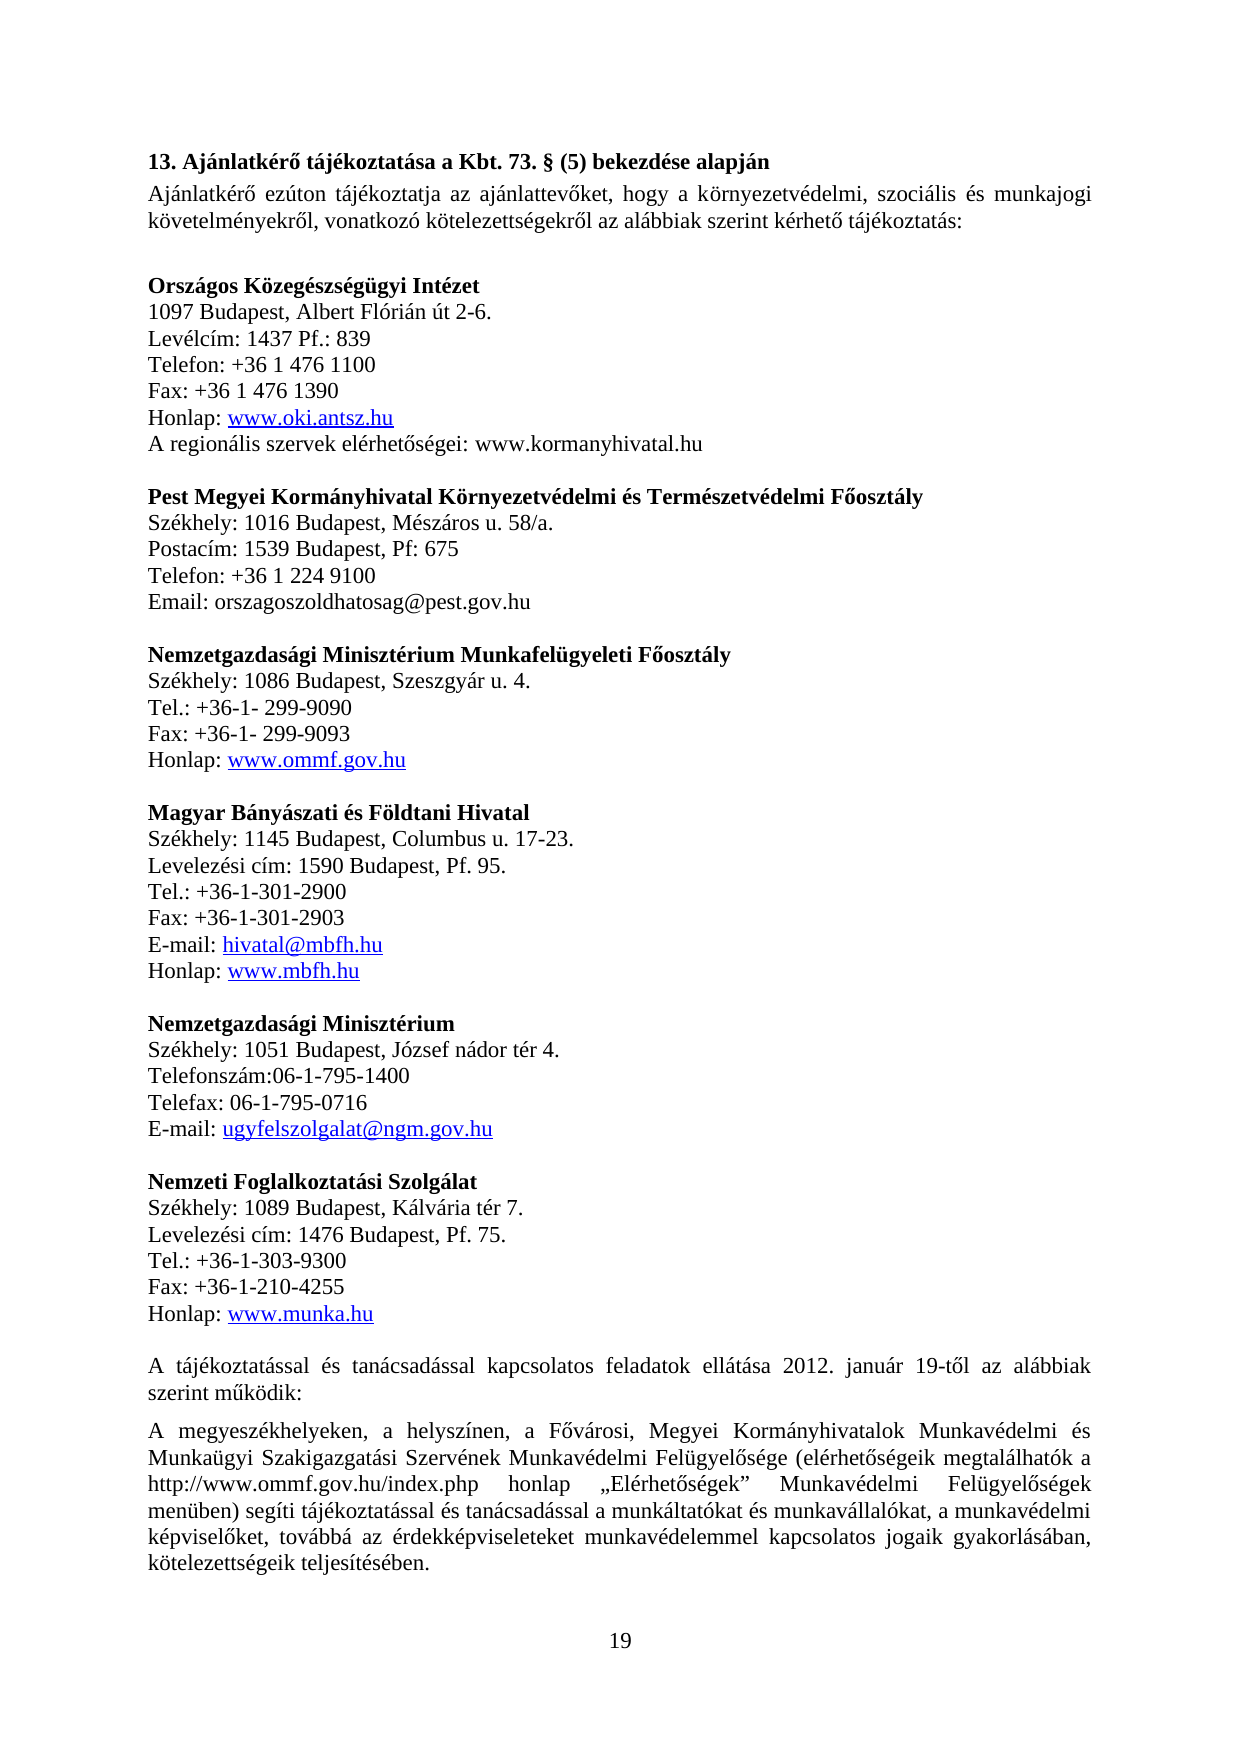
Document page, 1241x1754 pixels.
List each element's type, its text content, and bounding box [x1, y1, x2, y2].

text Ajánlatkérő ezúton tájékoztatja az ajánlattevőket, hogy a környezetvédelmi, szociális és munkajogi követelményekről, vonatkozó kötelezettségekről az alábbiak szerint kérhető tájékoztatás: [148, 180, 1092, 233]
text Telefon: +36 1 476 1100 [148, 351, 1092, 377]
text Postacím: 1539 Budapest, Pf: 675 [148, 535, 1092, 562]
text E-mail: hivatal@mbfh.hu [148, 931, 1092, 957]
text Tel.: +36-1-301-2900 [148, 878, 1092, 904]
text Székhely: 1089 Budapest, Kálvária tér 7. [148, 1194, 1092, 1221]
text Email: orszagoszoldhatosag@pest.gov.hu [148, 588, 1092, 614]
text Pest Megyei Kormányhivatal Környezetvédelmi és Természetvédelmi Főosztály [148, 483, 1092, 509]
text Honlap: www.ommf.gov.hu [148, 746, 1092, 773]
text Nemzetgazdasági Minisztérium Munkafelügyeleti Főosztály [148, 641, 1092, 667]
text A megyeszékhelyeken, a helyszínen, a Fővárosi, Megyei Kormányhivatalok Munkavédelmi és Munkaügyi Szakigazgatási Szervének Munkavédelmi Felügyelősége (elérhetőségeik megtalálhatók a http://www.ommf.gov.hu/index.php honlap „Elérhetőségek” Munkavédelmi Felügyelőségek menüben) segíti tájékoztatással és tanácsadással a munkáltatókat és munkavállalókat, a munkavédelmi képviselőket, továbbá az érdekképviseleteket munkavédelemmel kapcsolatos jogaik gyakorlásában, kötelezettségeik teljesítésében. [148, 1418, 1092, 1576]
text Levelezési cím: 1476 Budapest, Pf. 75. [148, 1221, 1092, 1247]
text Levélcím: 1437 Pf.: 839 [148, 324, 1092, 351]
text Székhely: 1086 Budapest, Szeszgyár u. 4. [148, 667, 1092, 693]
text 1097 Budapest, Albert Flórián út 2-6. [148, 298, 1092, 324]
text A regionális szervek elérhetőségei: www.kormanyhivatal.hu [148, 430, 1092, 456]
text Telefonszám:06-1-795-1400 [148, 1062, 1092, 1089]
text Honlap: www.oki.antsz.hu [148, 404, 1092, 430]
text Magyar Bányászati és Földtani Hivatal [148, 799, 1092, 825]
text Székhely: 1016 Budapest, Mészáros u. 58/a. [148, 509, 1092, 535]
text Fax: +36 1 476 1390 [148, 377, 1092, 404]
text Honlap: www.mbfh.hu [148, 957, 1092, 983]
text Fax: +36-1-301-2903 [148, 904, 1092, 931]
text A tájékoztatással és tanácsadással kapcsolatos feladatok ellátása 2012. január 19-től az alábbiak szerint működik: [148, 1352, 1092, 1405]
text Tel.: +36-1-303-9300 [148, 1247, 1092, 1273]
text Levelezési cím: 1590 Budapest, Pf. 95. [148, 852, 1092, 878]
text Székhely: 1051 Budapest, József nádor tér 4. [148, 1036, 1092, 1062]
text Honlap: www.munka.hu [148, 1300, 1092, 1326]
text Nemzeti Foglalkoztatási Szolgálat [148, 1168, 1092, 1194]
text Fax: +36-1-210-4255 [148, 1273, 1092, 1300]
text Telefax: 06-1-795-0716 [148, 1089, 1092, 1115]
text Székhely: 1145 Budapest, Columbus u. 17-23. [148, 825, 1092, 852]
text Nemzetgazdasági Minisztérium [148, 1010, 1092, 1036]
text Telefon: +36 1 224 9100 [148, 562, 1092, 588]
text E-mail: ugyfelszolgalat@ngm.gov.hu [148, 1115, 1092, 1142]
subtitle 13. Ajánlatkérő tájékoztatása a Kbt. 73. § (5) bekezdése alapján [148, 148, 1092, 174]
text Országos Közegészségügyi Intézet [148, 272, 1092, 298]
text Fax: +36-1- 299-9093 [148, 720, 1092, 746]
text Tel.: +36-1- 299-9090 [148, 693, 1092, 720]
